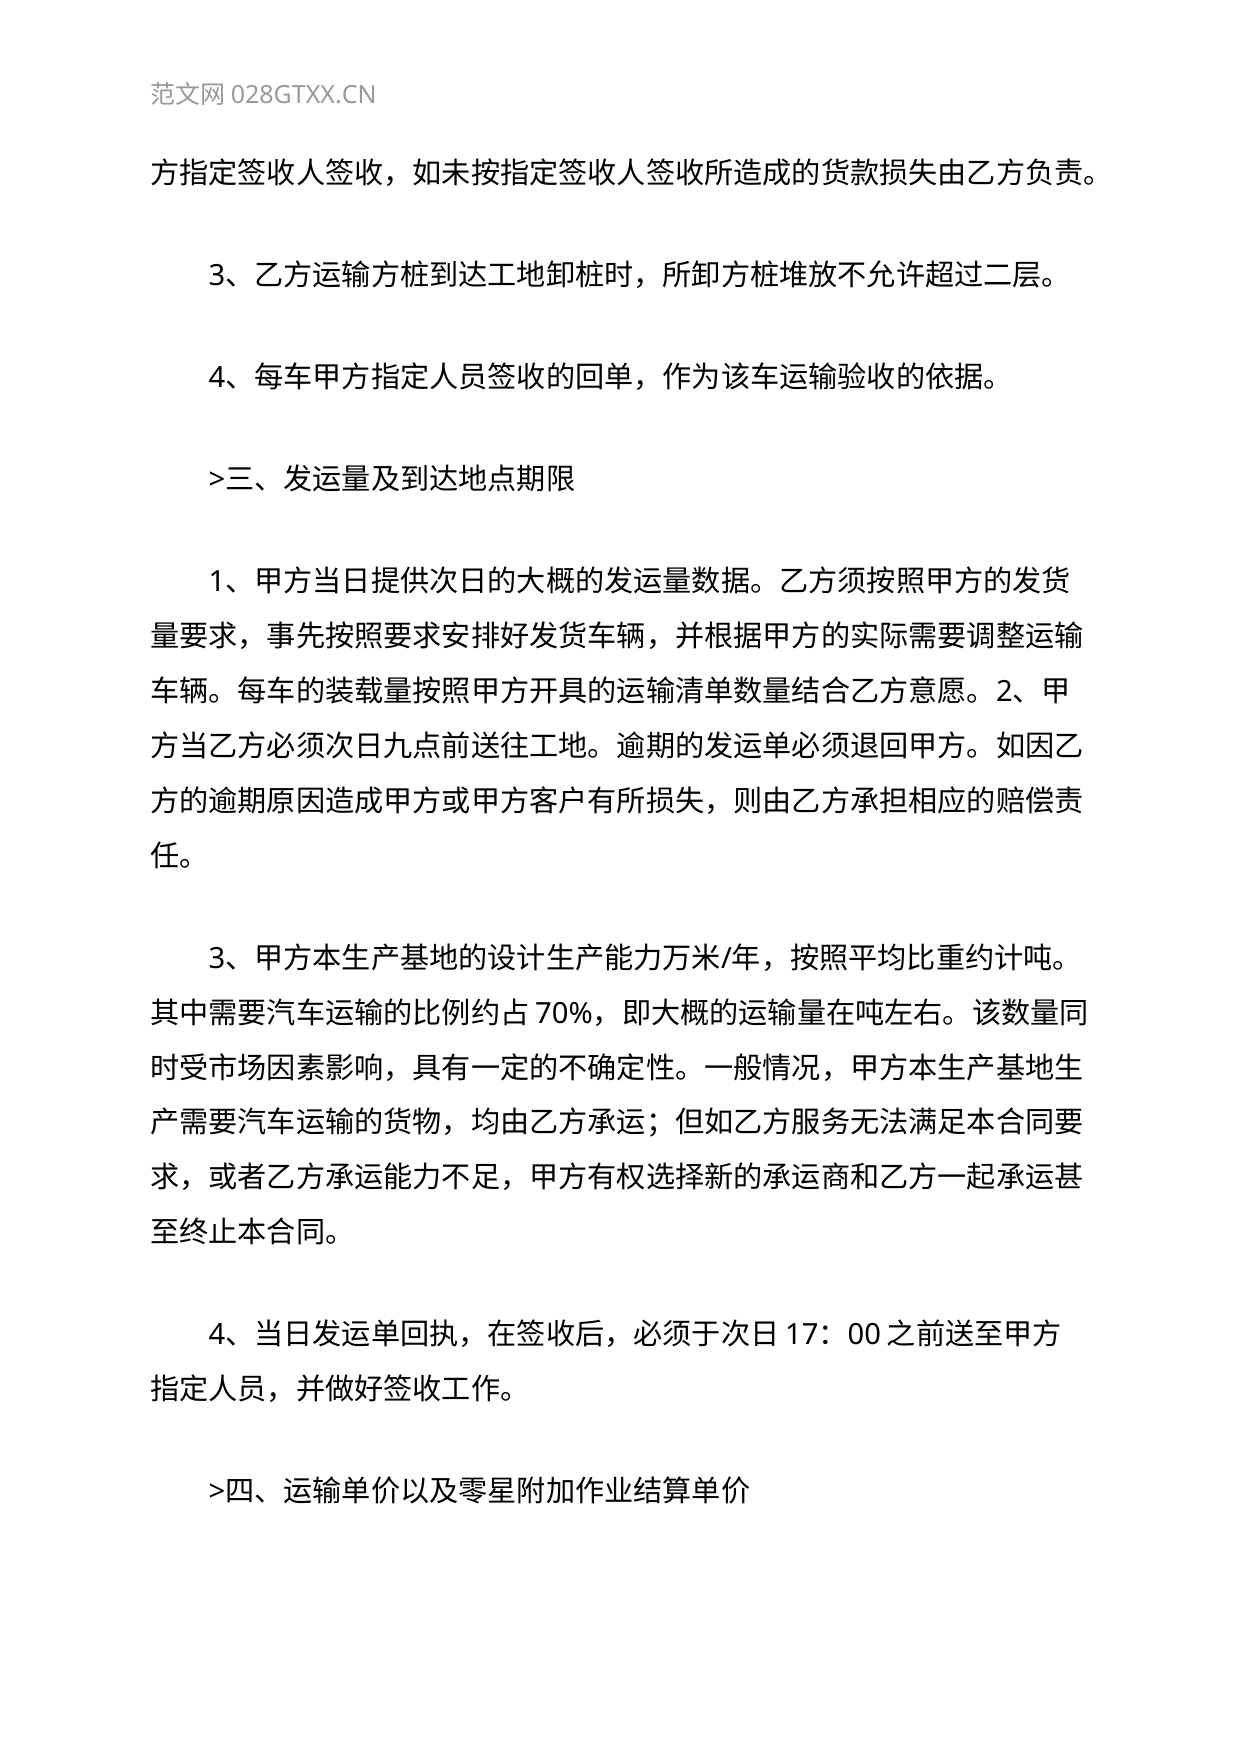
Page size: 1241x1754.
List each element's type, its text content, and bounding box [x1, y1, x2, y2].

text 4、当日发运单回执，在签收后，必须于次日17：00之前送至甲方指定人员，并做好签收工作。 [150, 1311, 1090, 1408]
text 3、甲方本生产基地的设计生产能力万米/年，按照平均比重约计吨。其中需要汽车运输的比例约占70%，即大概的运输量在吨左右。该数量同时受市场因素影响，具有一定的不确定性。一般情况，甲方本生产基地生产需要汽车运输的货物，均由乙方承运；但如乙方服务无法满足本合同要求，或者乙方承运能力不足，甲方有权选择新的承运商和乙方一起承运甚至终止本合同。 [150, 934, 1090, 1251]
text >三、发运量及到达地点期限 [150, 456, 1090, 498]
text 3、乙方运输方桩到达工地卸桩时，所卸方桩堆放不允许超过二层。 [150, 252, 1090, 294]
text >四、运输单价以及零星附加作业结算单价 [150, 1467, 1090, 1510]
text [150, 150, 1090, 192]
text 1、甲方当日提供次日的大概的发运量数据。乙方须按照甲方的发货量要求，事先按照要求安排好发货车辆，并根据甲方的实际需要调整运输车辆。每车的装载量按照甲方开具的运输清单数量结合乙方意愿。2、甲方当乙方必须次日九点前送往工地。逾期的发运单必须退回甲方。如因乙方的逾期原因造成甲方或甲方客户有所损失，则由乙方承担相应的赔偿责任。 [150, 558, 1090, 875]
text 4、每车甲方指定人员签收的回单，作为该车运输验收的依据。 [150, 354, 1090, 396]
